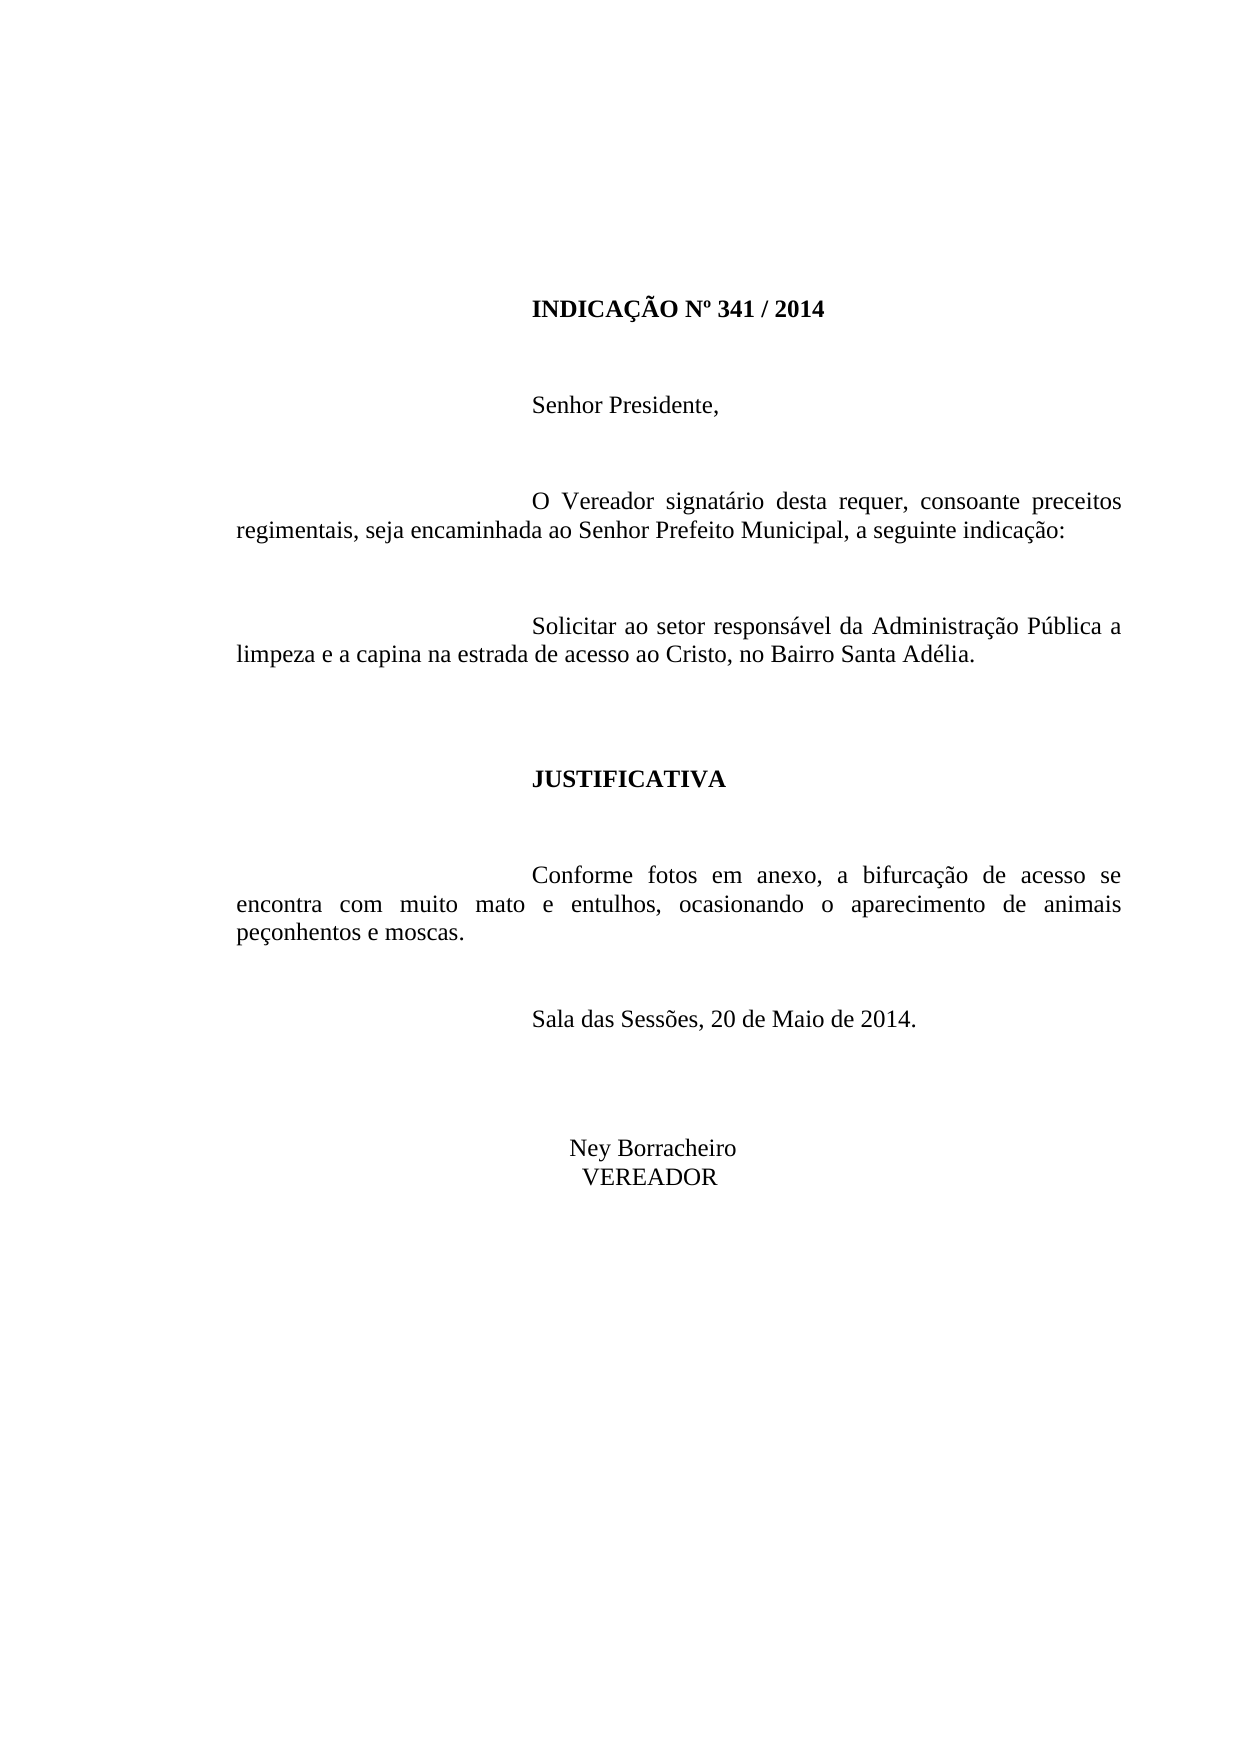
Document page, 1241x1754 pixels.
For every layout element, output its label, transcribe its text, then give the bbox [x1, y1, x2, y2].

text O Vereador signatário desta requer, consoante preceitos regimentais, seja encaminhada ao Senhor Prefeito Municipal, a seguinte indicação: [236, 486, 1122, 544]
table_cell VEREADOR [111, 1162, 1188, 1191]
text Senhor Presidente, [532, 390, 1181, 419]
text Conforme fotos em anexo, a bifurcação de acesso se encontra com muito mato e entulhos, ocasionando o aparecimento de animais peçonhentos e moscas. [236, 860, 1122, 946]
text Sala das Sessões, 20 de Maio de 2014. [532, 1004, 1181, 1032]
text INDICAÇÃO Nº 341 / 2014 [532, 294, 1181, 323]
text Solicitar ao setor responsável da Administração Pública a limpeza e a capina na estrada de acesso ao Cristo, no Bairro Santa Adélia. [236, 611, 1122, 668]
text JUSTIFICATIVA [236, 764, 1122, 793]
table_header Ney Borracheiro [111, 1133, 1188, 1162]
